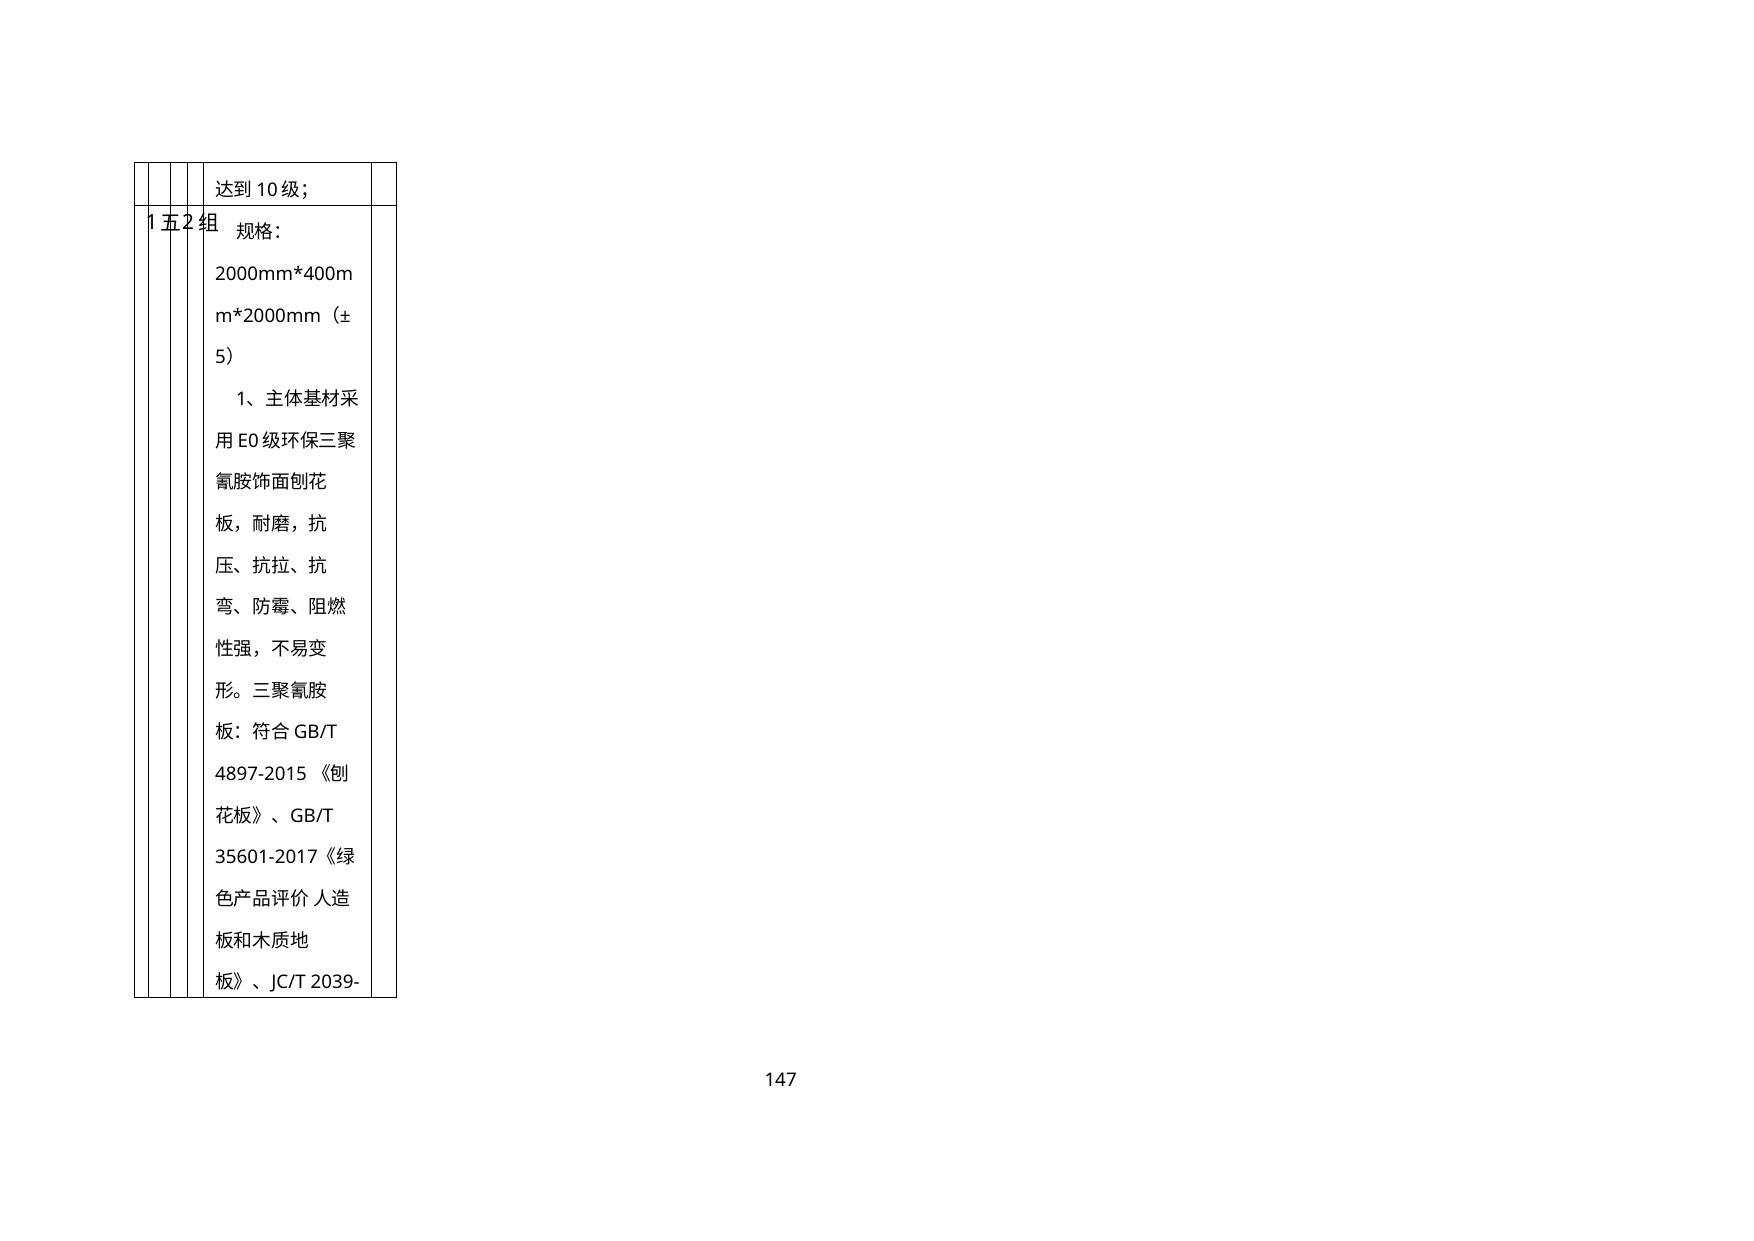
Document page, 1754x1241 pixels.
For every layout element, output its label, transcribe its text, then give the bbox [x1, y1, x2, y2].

table_cell 四人办公桌 [149, 163, 170, 204]
table_cell [372, 206, 396, 997]
table_cell 18 [135, 206, 148, 997]
table_cell 五门文件柜（右边门挂衣区） [149, 206, 170, 997]
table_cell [204, 206, 371, 997]
table_cell 1 [171, 163, 187, 204]
table_cell 2 [171, 206, 187, 997]
table_cell [372, 163, 396, 204]
table_cell 组 [188, 163, 203, 204]
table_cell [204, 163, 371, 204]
table_cell 17 [135, 163, 148, 204]
table_cell 组 [188, 206, 203, 997]
